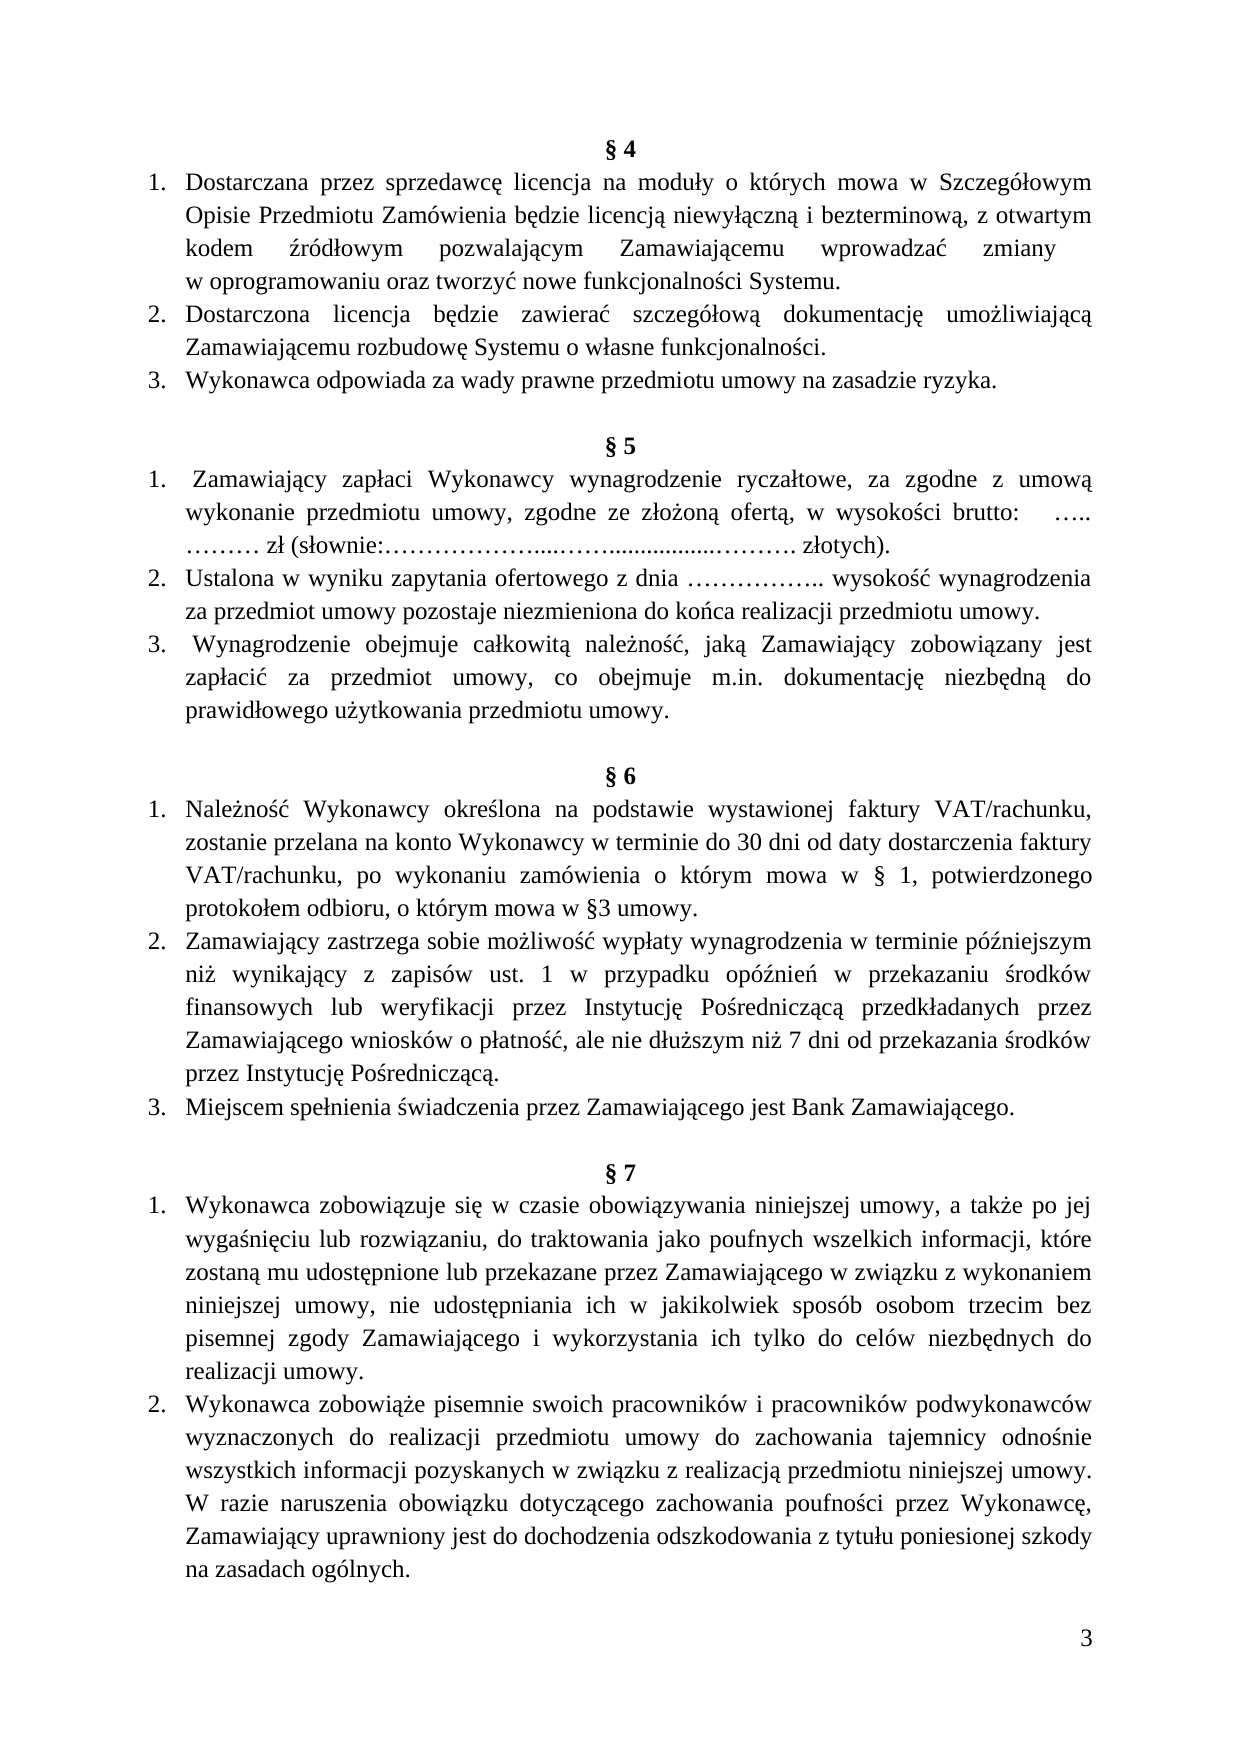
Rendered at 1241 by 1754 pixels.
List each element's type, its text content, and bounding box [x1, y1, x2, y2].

list Należność Wykonawcy określona na podstawie wystawionej faktury VAT/rachunku, zostanie przelana na konto Wykonawcy w terminie do 30 dni od daty dostarczenia faktury VAT/rachunku, po wykonaniu zamówienia o którym mowa w § 1, potwierdzonego protokołem odbioru, o którym mowa w §3 umowy. [148, 794, 1093, 922]
list Dostarczana przez sprzedawcę licencja na moduły o których mowa w Szczegółowym Opisie Przedmiotu Zamówienia będzie licencją niewyłączną i bezterminową, z otwartym kodem źródłowym pozwalającym Zamawiającemu wprowadzać zmiany w oprogramowaniu oraz tworzyć nowe funkcjonalności Systemu. [148, 167, 1093, 295]
list Wykonawca zobowiąże pisemnie swoich pracowników i pracowników podwykonawców wyznaczonych do realizacji przedmiotu umowy do zachowania tajemnicy odnośnie wszystkich informacji pozyskanych w związku z realizacją przedmiotu niniejszej umowy. W razie naruszenia obowiązku dotyczącego zachowania poufności przez Wykonawcę, Zamawiający uprawniony jest do dochodzenia odszkodowania z tytułu poniesionej szkody na zasadach ogólnych. [148, 1389, 1093, 1583]
text § 5 [148, 431, 1093, 460]
text § 4 [148, 134, 1093, 163]
list Miejscem spełnienia świadczenia przez Zamawiającego jest Bank Zamawiającego. [148, 1092, 1093, 1120]
text § 6 [148, 761, 1093, 790]
list Wykonawca zobowiązuje się w czasie obowiązywania niniejszej umowy, a także po jej wygaśnięciu lub rozwiązaniu, do traktowania jako poufnych wszelkich informacji, które zostaną mu udostępnione lub przekazane przez Zamawiającego w związku z wykonaniem niniejszej umowy, nie udostępniania ich w jakikolwiek sposób osobom trzecim bez pisemnej zgody Zamawiającego i wykorzystania ich tylko do celów niezbędnych do realizacji umowy. [148, 1191, 1093, 1384]
list Ustalona w wyniku zapytania ofertowego z dnia …………….. wysokość wynagrodzenia za przedmiot umowy pozostaje niezmieniona do końca realizacji przedmiotu umowy. [148, 563, 1093, 625]
list Wynagrodzenie obejmuje całkowitą należność, jaką Zamawiający zobowiązany jest zapłacić za przedmiot umowy, co obejmuje m.in. dokumentację niezbędną do prawidłowego użytkowania przedmiotu umowy. [148, 629, 1093, 724]
list Wykonawca odpowiada za wady prawne przedmiotu umowy na zasadzie ryzyka. [148, 365, 1093, 394]
list Zamawiający zapłaci Wykonawcy wynagrodzenie ryczałtowe, za zgodne z umową wykonanie przedmiotu umowy, zgodne ze złożoną ofertą, w wysokości brutto: …..……… zł (słownie:………………....…….................………. złotych). [148, 464, 1093, 559]
list Dostarczona licencja będzie zawierać szczegółową dokumentację umożliwiającą Zamawiającemu rozbudowę Systemu o własne funkcjonalności. [148, 299, 1093, 361]
text § 7 [148, 1158, 1093, 1186]
list Zamawiający zastrzega sobie możliwość wypłaty wynagrodzenia w terminie późniejszym niż wynikający z zapisów ust. 1 w przypadku opóźnień w przekazaniu środków finansowych lub weryfikacji przez Instytucję Pośredniczącą przedkładanych przez Zamawiającego wniosków o płatność, ale nie dłuższym niż 7 dni od przekazania środków przez Instytucję Pośredniczącą. [148, 926, 1093, 1087]
